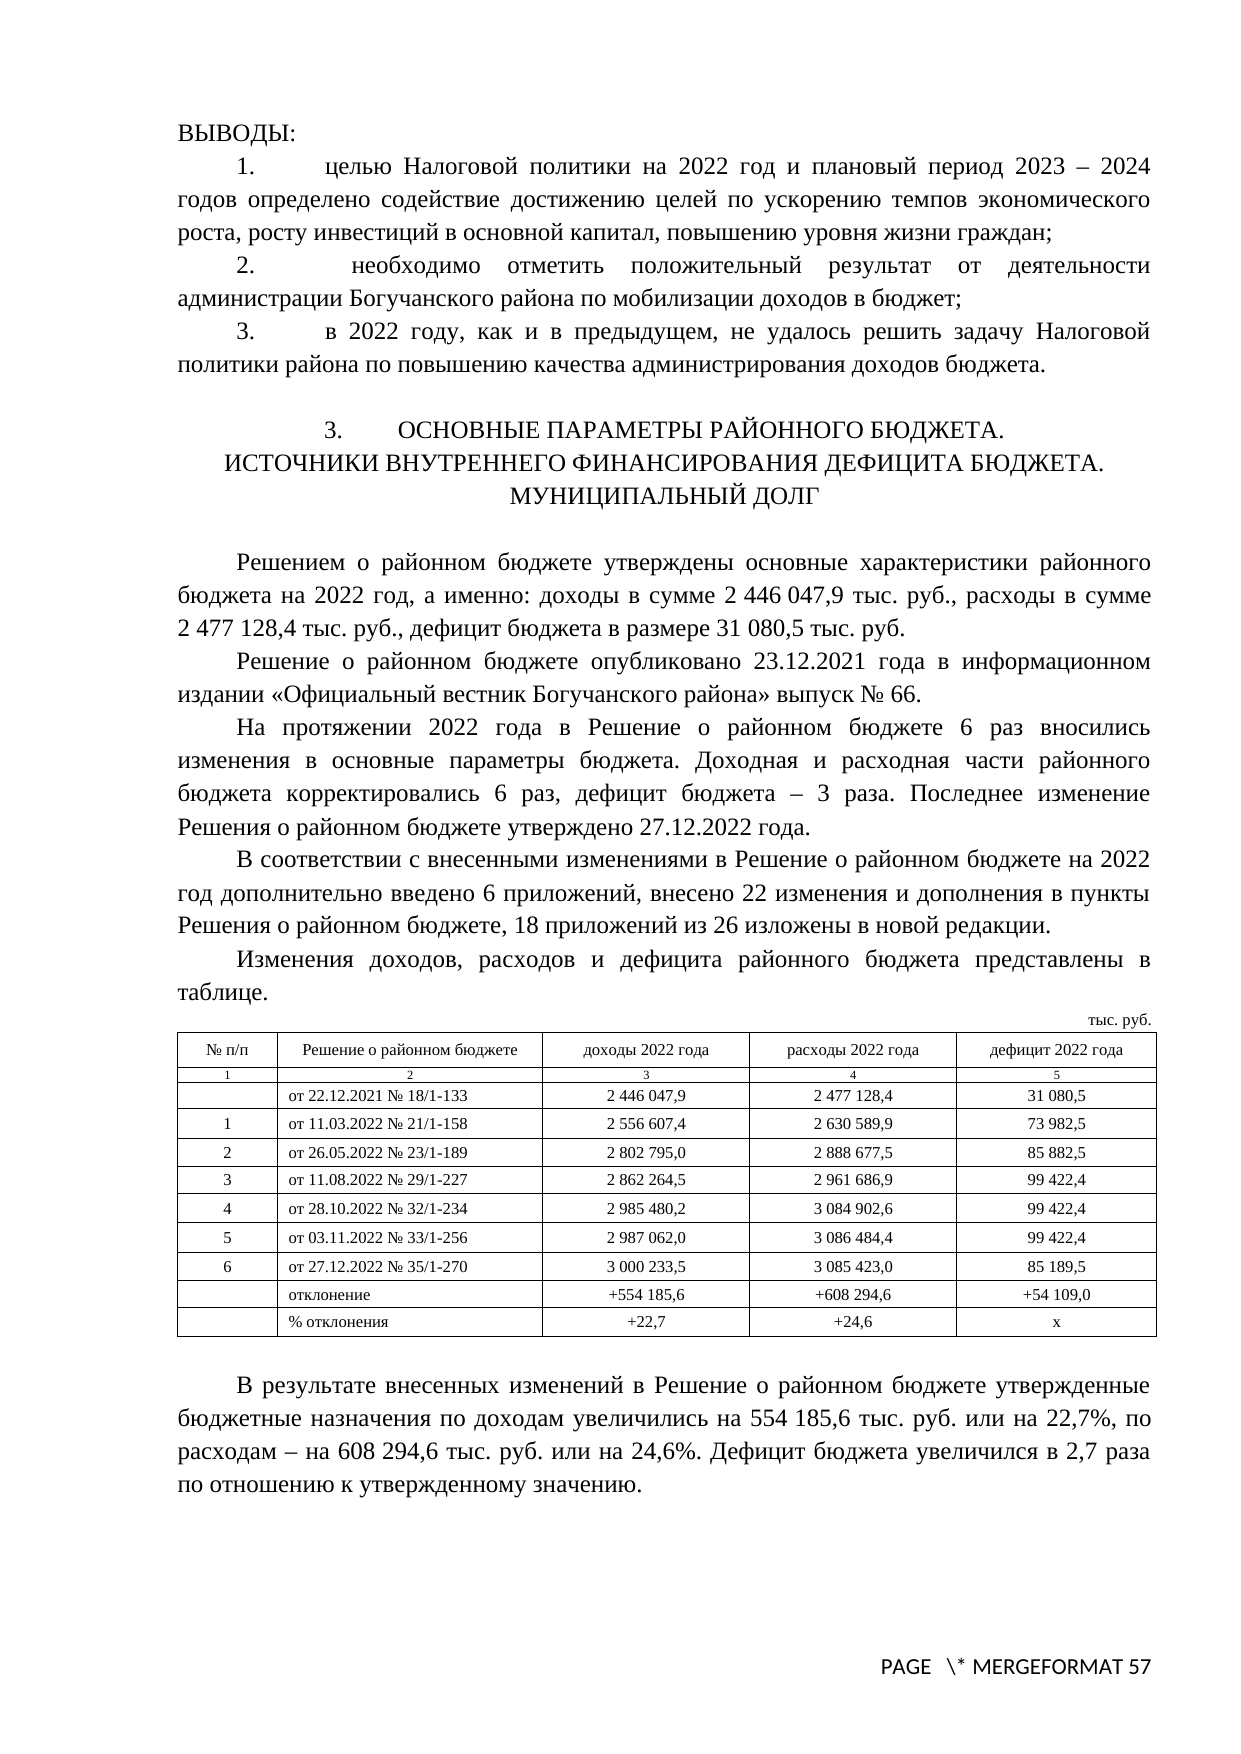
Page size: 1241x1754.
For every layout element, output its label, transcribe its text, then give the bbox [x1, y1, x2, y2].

table_cell 2 556 607,4 [543, 1109, 749, 1137]
text В соответствии с внесенными изменениями в Решение о районном бюджете на 2022 год дополнительно введено 6 приложений, внесено 22 изменения и дополнения в пункты Решения о районном бюджете, 18 приложений из 26 изложены в новой редакции. [177, 844, 1152, 939]
table_cell 31 080,5 [957, 1083, 1156, 1108]
table_cell 99 422,4 [957, 1223, 1156, 1252]
table_cell +54 109,0 [957, 1281, 1156, 1307]
table_cell [178, 1281, 277, 1307]
table_cell 85 189,5 [957, 1253, 1156, 1280]
table_cell 2 630 589,9 [750, 1109, 956, 1137]
table_cell 3 084 902,6 [750, 1194, 956, 1222]
table_cell 2 888 677,5 [750, 1139, 956, 1166]
list ИСТОЧНИКИ ВНУТРЕННЕГО ФИНАНСИРОВАНИЯ ДЕФИЦИТА БЮДЖЕТА. [177, 448, 1152, 477]
table_cell 3 085 423,0 [750, 1253, 956, 1280]
table_cell 2 446 047,9 [543, 1083, 749, 1108]
table_cell 2 987 062,0 [543, 1223, 749, 1252]
list МУНИЦИПАЛЬНЫЙ ДОЛГ [177, 481, 1152, 510]
table_cell х [957, 1308, 1156, 1336]
list в 2022 году, как и в предыдущем, не удалось решить задачу Налоговой политики района по повышению качества администрирования доходов бюджета. [177, 316, 1152, 378]
table_cell 85 882,5 [957, 1139, 1156, 1166]
table_cell 3 000 233,5 [543, 1253, 749, 1280]
text На протяжении 2022 года в Решение о районном бюджете 6 раз вносились изменения в основные параметры бюджета. Доходная и расходная части районного бюджета корректировались 6 раз, дефицит бюджета – 3 раза. Последнее изменение Решения о районном бюджете утверждено 27.12.2022 года. [177, 712, 1152, 840]
text Решением о районном бюджете утверждены основные характеристики районного бюджета на 2022 год, а именно: доходы в сумме 2 446 047,9 тыс. руб., расходы в сумме 2 477 128,4 тыс. руб., дефицит бюджета в размере 31 080,5 тыс. руб. [177, 547, 1152, 642]
table_header дефицит 2022 года [957, 1033, 1156, 1067]
table_cell [178, 1083, 277, 1108]
table_cell 5 [178, 1223, 277, 1252]
table_cell 4 [178, 1194, 277, 1222]
table_cell от 27.12.2022 № 35/1-270 [278, 1253, 542, 1280]
table_cell 2 802 795,0 [543, 1139, 749, 1166]
text ВЫВОДЫ: [177, 118, 1152, 147]
table_cell от 28.10.2022 № 32/1-234 [278, 1194, 542, 1222]
table_cell 2 961 686,9 [750, 1167, 956, 1193]
table_cell 2 [178, 1139, 277, 1166]
text Изменения доходов, расходов и дефицита районного бюджета представлены в таблице. [177, 944, 1152, 1005]
table_cell 1 [178, 1109, 277, 1137]
table_cell 3 [178, 1167, 277, 1193]
table_cell +22,7 [543, 1308, 749, 1336]
table_cell 73 982,5 [957, 1109, 1156, 1137]
table_cell от 22.12.2021 № 18/1-133 [278, 1083, 542, 1108]
table_cell от 11.08.2022 № 29/1-227 [278, 1167, 542, 1193]
table_cell 2 862 264,5 [543, 1167, 749, 1193]
table_cell 3 086 484,4 [750, 1223, 956, 1252]
table_cell 5 [957, 1068, 1156, 1082]
table_cell 3 [543, 1068, 749, 1082]
table_cell +554 185,6 [543, 1281, 749, 1307]
text Решение о районном бюджете опубликовано 23.12.2021 года в информационном издании «Официальный вестник Богучанского района» выпуск № 66. [177, 646, 1152, 708]
table_header доходы 2022 года [543, 1033, 749, 1067]
table_cell % отклонения [278, 1308, 542, 1336]
table_cell от 11.03.2022 № 21/1-158 [278, 1109, 542, 1137]
table_cell 2 985 480,2 [543, 1194, 749, 1222]
table_cell 2 477 128,4 [750, 1083, 956, 1108]
table_cell 2 [278, 1068, 542, 1082]
table_cell 4 [750, 1068, 956, 1082]
table_cell 6 [178, 1253, 277, 1280]
table_cell +608 294,6 [750, 1281, 956, 1307]
table_header Решение о районном бюджете [278, 1033, 542, 1067]
text тыс. руб. [177, 1010, 1152, 1029]
table_header № п/п [178, 1033, 277, 1067]
table_cell отклонение [278, 1281, 542, 1307]
text В результате внесенных изменений в Решение о районном бюджете утвержденные бюджетные назначения по доходам увеличились на 554 185,6 тыс. руб. или на 22,7%, по расходам – на 608 294,6 тыс. руб. или на 24,6%. Дефицит бюджета увеличился в 2,7 раза по отношению к утвержденному значению. [177, 1370, 1152, 1498]
table_cell 1 [178, 1068, 277, 1082]
list целью Налоговой политики на 2022 год и плановый период 2023 – 2024 годов определено содействие достижению целей по ускорению темпов экономического роста, росту инвестиций в основной капитал, повышению уровня жизни граждан; [177, 151, 1152, 246]
table_cell +24,6 [750, 1308, 956, 1336]
list ОСНОВНЫЕ ПАРАМЕТРЫ РАЙОННОГО БЮДЖЕТА. [177, 415, 1152, 444]
table_cell [178, 1308, 277, 1336]
table_cell 99 422,4 [957, 1194, 1156, 1222]
table_header расходы 2022 года [750, 1033, 956, 1067]
list необходимо отметить положительный результат от деятельности администрации Богучанского района по мобилизации доходов в бюджет; [177, 250, 1152, 312]
table_cell 99 422,4 [957, 1167, 1156, 1193]
table_cell от 03.11.2022 № 33/1-256 [278, 1223, 542, 1252]
table_cell от 26.05.2022 № 23/1-189 [278, 1139, 542, 1166]
